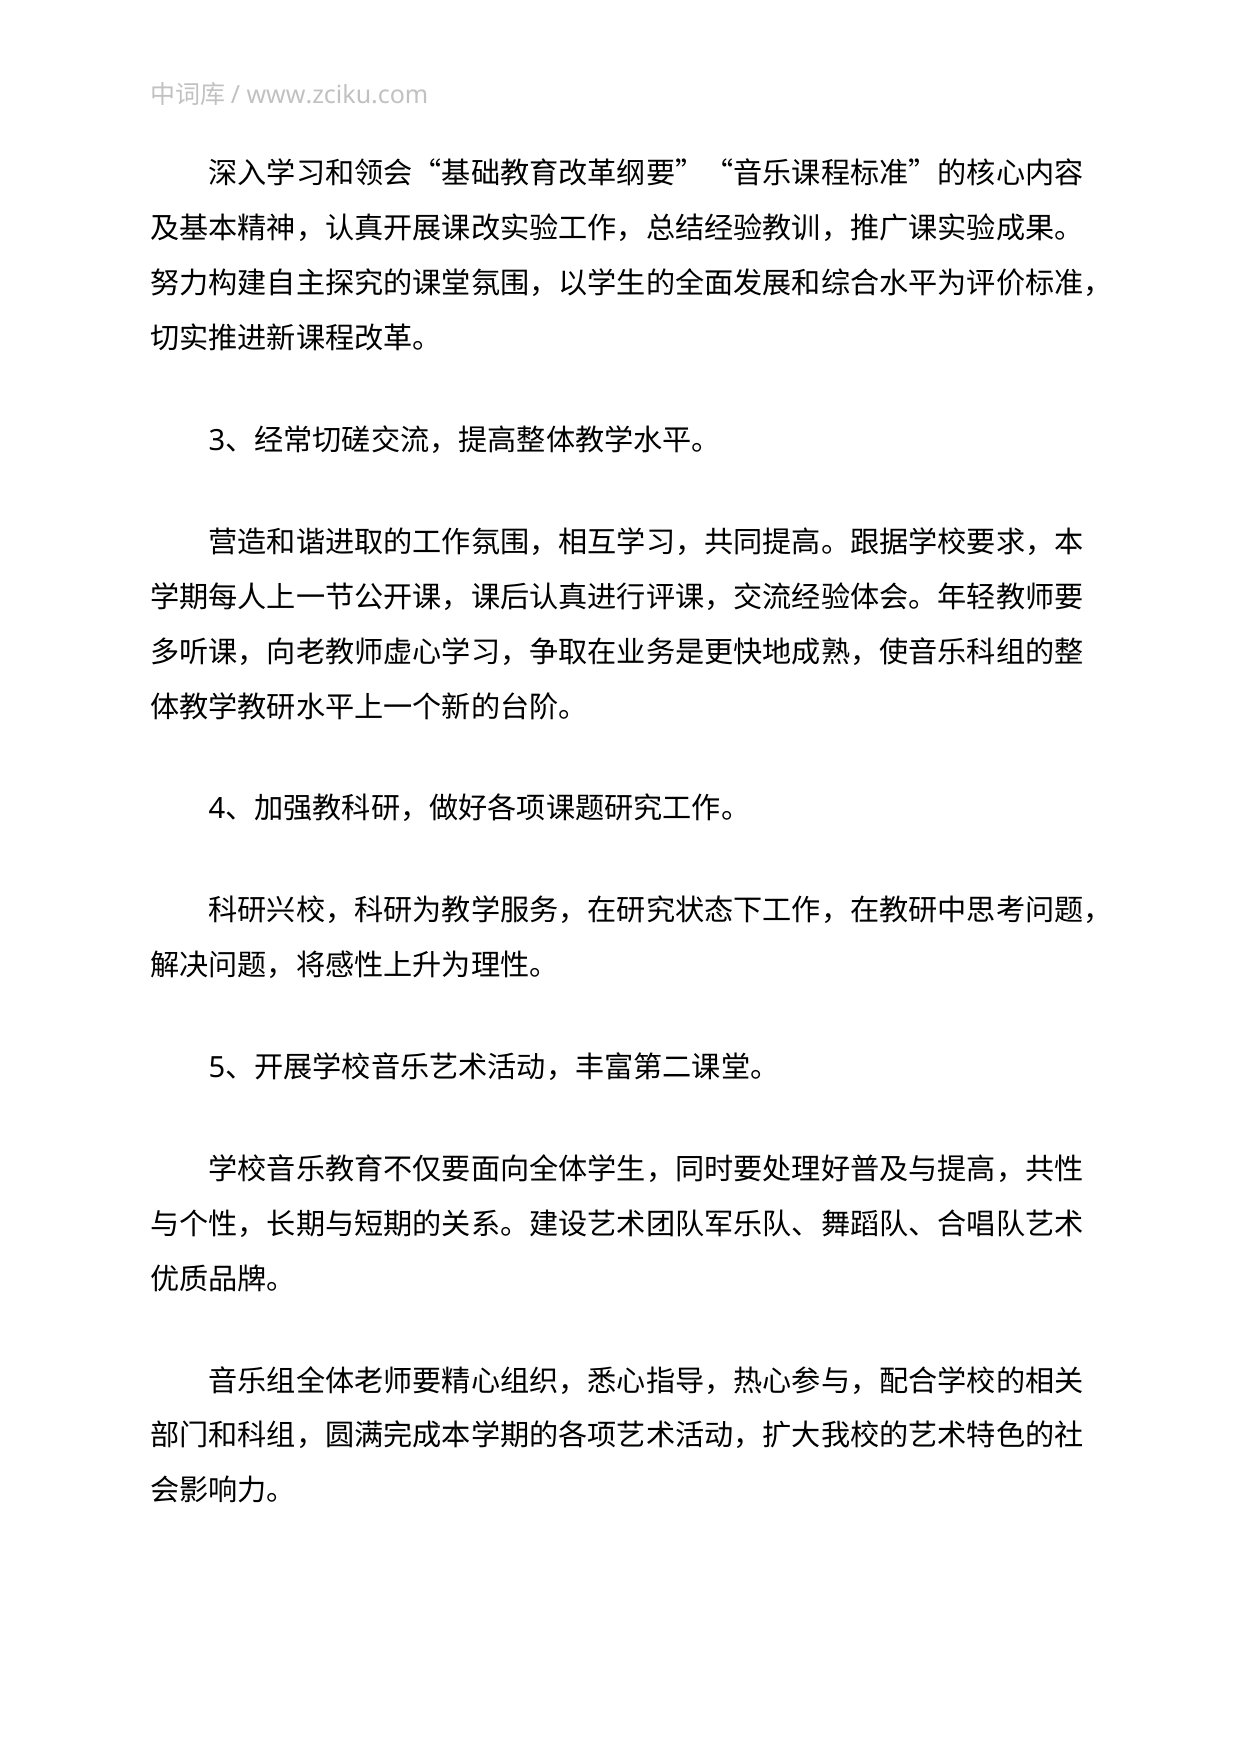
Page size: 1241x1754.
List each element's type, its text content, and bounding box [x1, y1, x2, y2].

text 深入学习和领会“基础教育改革纲要”“音乐课程标准”的核心内容及基本精神，认真开展课改实验工作，总结经验教训，推广课实验成果。努力构建自主探究的课堂氛围，以学生的全面发展和综合水平为评价标准，切实推进新课程改革。 [150, 150, 1090, 357]
text 3、经常切磋交流，提高整体教学水平。 [150, 416, 1090, 459]
text 科研兴校，科研为教学服务，在研究状态下工作，在教研中思考问题，解决问题，将感性上升为理性。 [150, 887, 1090, 984]
text 学校音乐教育不仅要面向全体学生，同时要处理好普及与提高，共性与个性，长期与短期的关系。建设艺术团队军乐队、舞蹈队、合唱队艺术优质品牌。 [150, 1146, 1090, 1298]
text 音乐组全体老师要精心组织，悉心指导，热心参与，配合学校的相关部门和科组，圆满完成本学期的各项艺术活动，扩大我校的艺术特色的社会影响力。 [150, 1357, 1090, 1509]
text 4、加强教科研，做好各项课题研究工作。 [150, 785, 1090, 827]
text 营造和谐进取的工作氛围，相互学习，共同提高。跟据学校要求，本学期每人上一节公开课，课后认真进行评课，交流经验体会。年轻教师要多听课，向老教师虚心学习，争取在业务是更快地成熟，使音乐科组的整体教学教研水平上一个新的台阶。 [150, 518, 1090, 725]
text 5、开展学校音乐艺术活动，丰富第二课堂。 [150, 1043, 1090, 1086]
